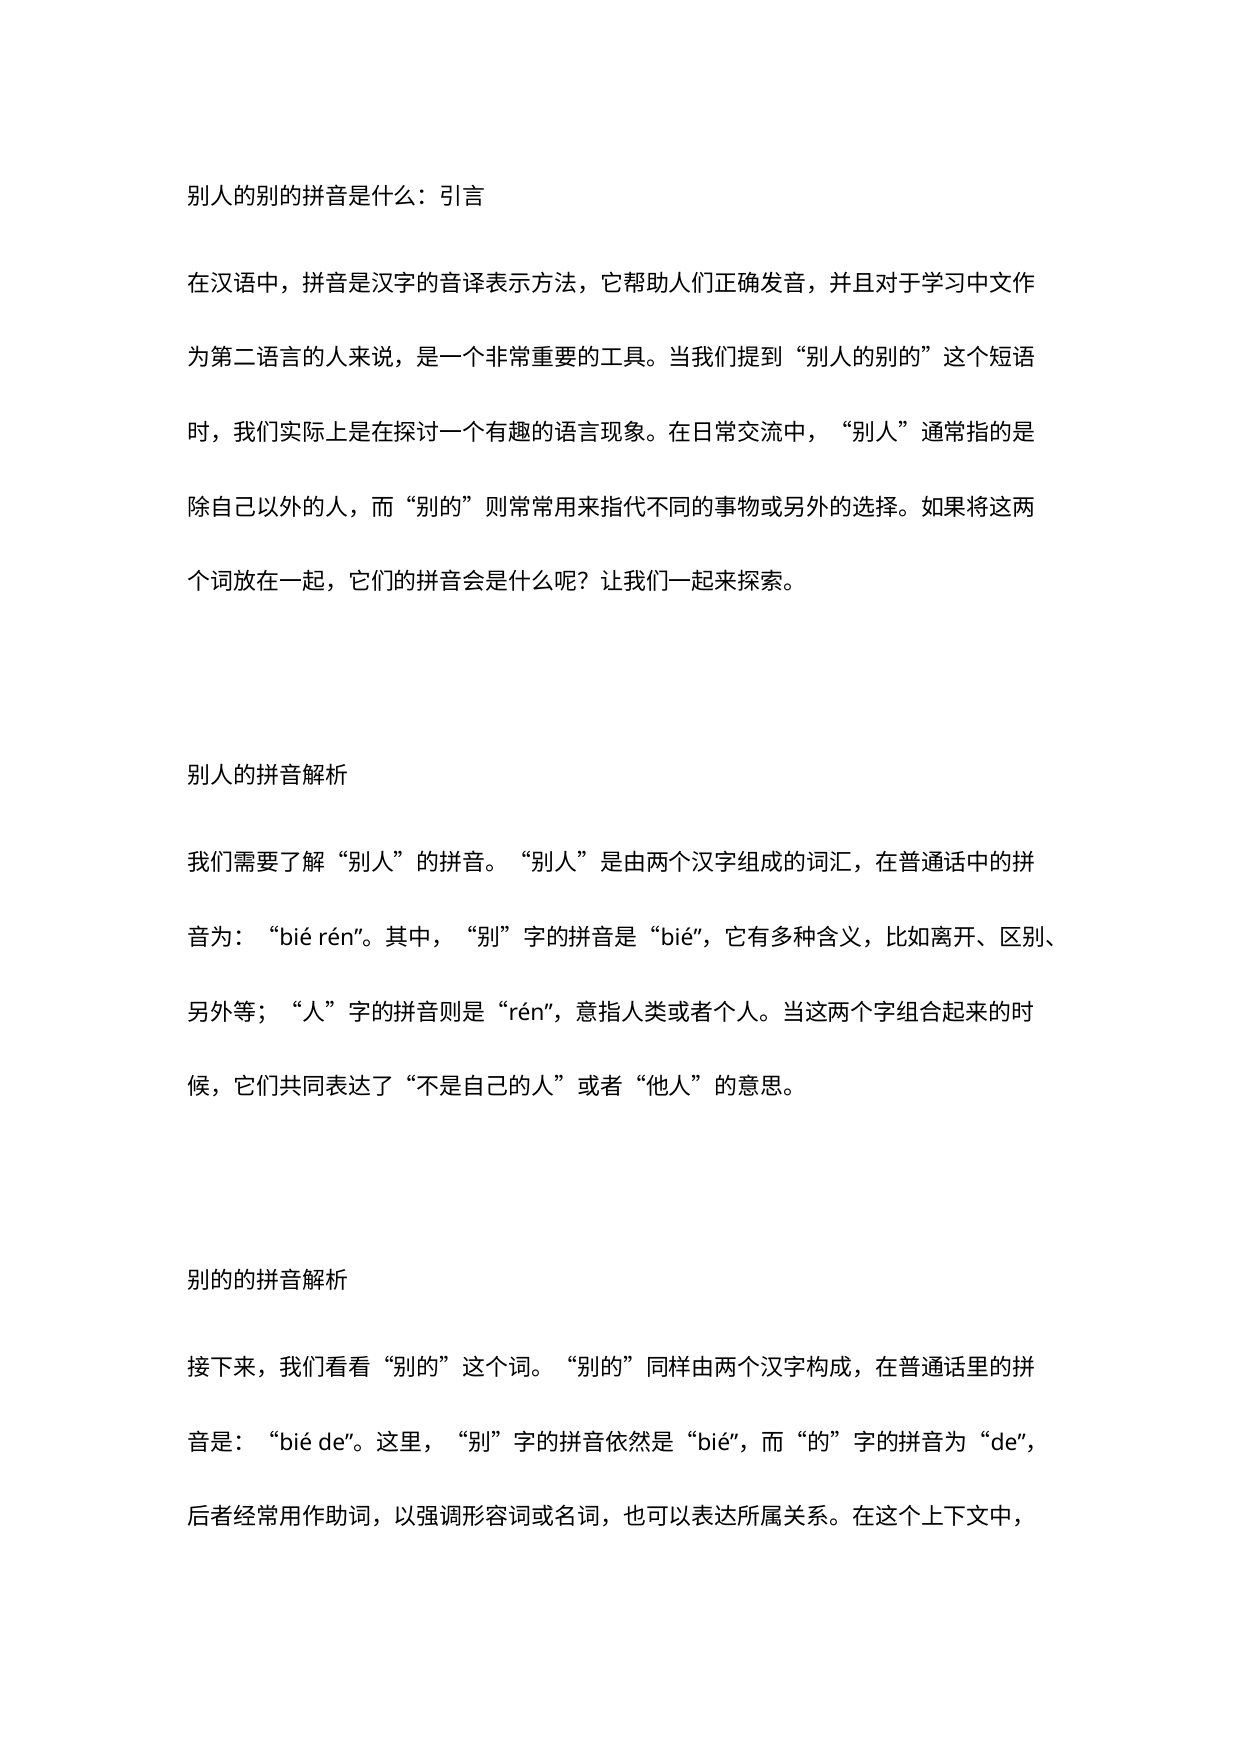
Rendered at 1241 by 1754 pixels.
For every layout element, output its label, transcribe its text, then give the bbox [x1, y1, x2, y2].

text 在汉语中，拼音是汉字的音译表示方法，它帮助人们正确发音，并且对于学习中文作为第二语言的人来说，是一个非常重要的工具。当我们提到“别人的别的”这个短语时，我们实际上是在探讨一个有趣的语言现象。在日常交流中，“别人”通常指的是除自己以外的人，而“别的”则常常用来指代不同的事物或另外的选择。如果将这两个词放在一起，它们的拼音会是什么呢？让我们一起来探索。 [187, 248, 1053, 612]
text 别的的拼音解析 [187, 1246, 1053, 1311]
text 我们需要了解“别人”的拼音。“别人”是由两个汉字组成的词汇，在普通话中的拼音为：“bié rén”。其中，“别”字的拼音是“bié”，它有多种含义，比如离开、区别、另外等；“人”字的拼音则是“rén”，意指人类或者个人。当这两个字组合起来的时候，它们共同表达了“不是自己的人”或者“他人”的意思。 [187, 828, 1053, 1117]
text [187, 1333, 1053, 1547]
text 别人的拼音解析 [187, 742, 1053, 807]
text 别人的别的拼音是什么：引言 [187, 162, 1053, 227]
